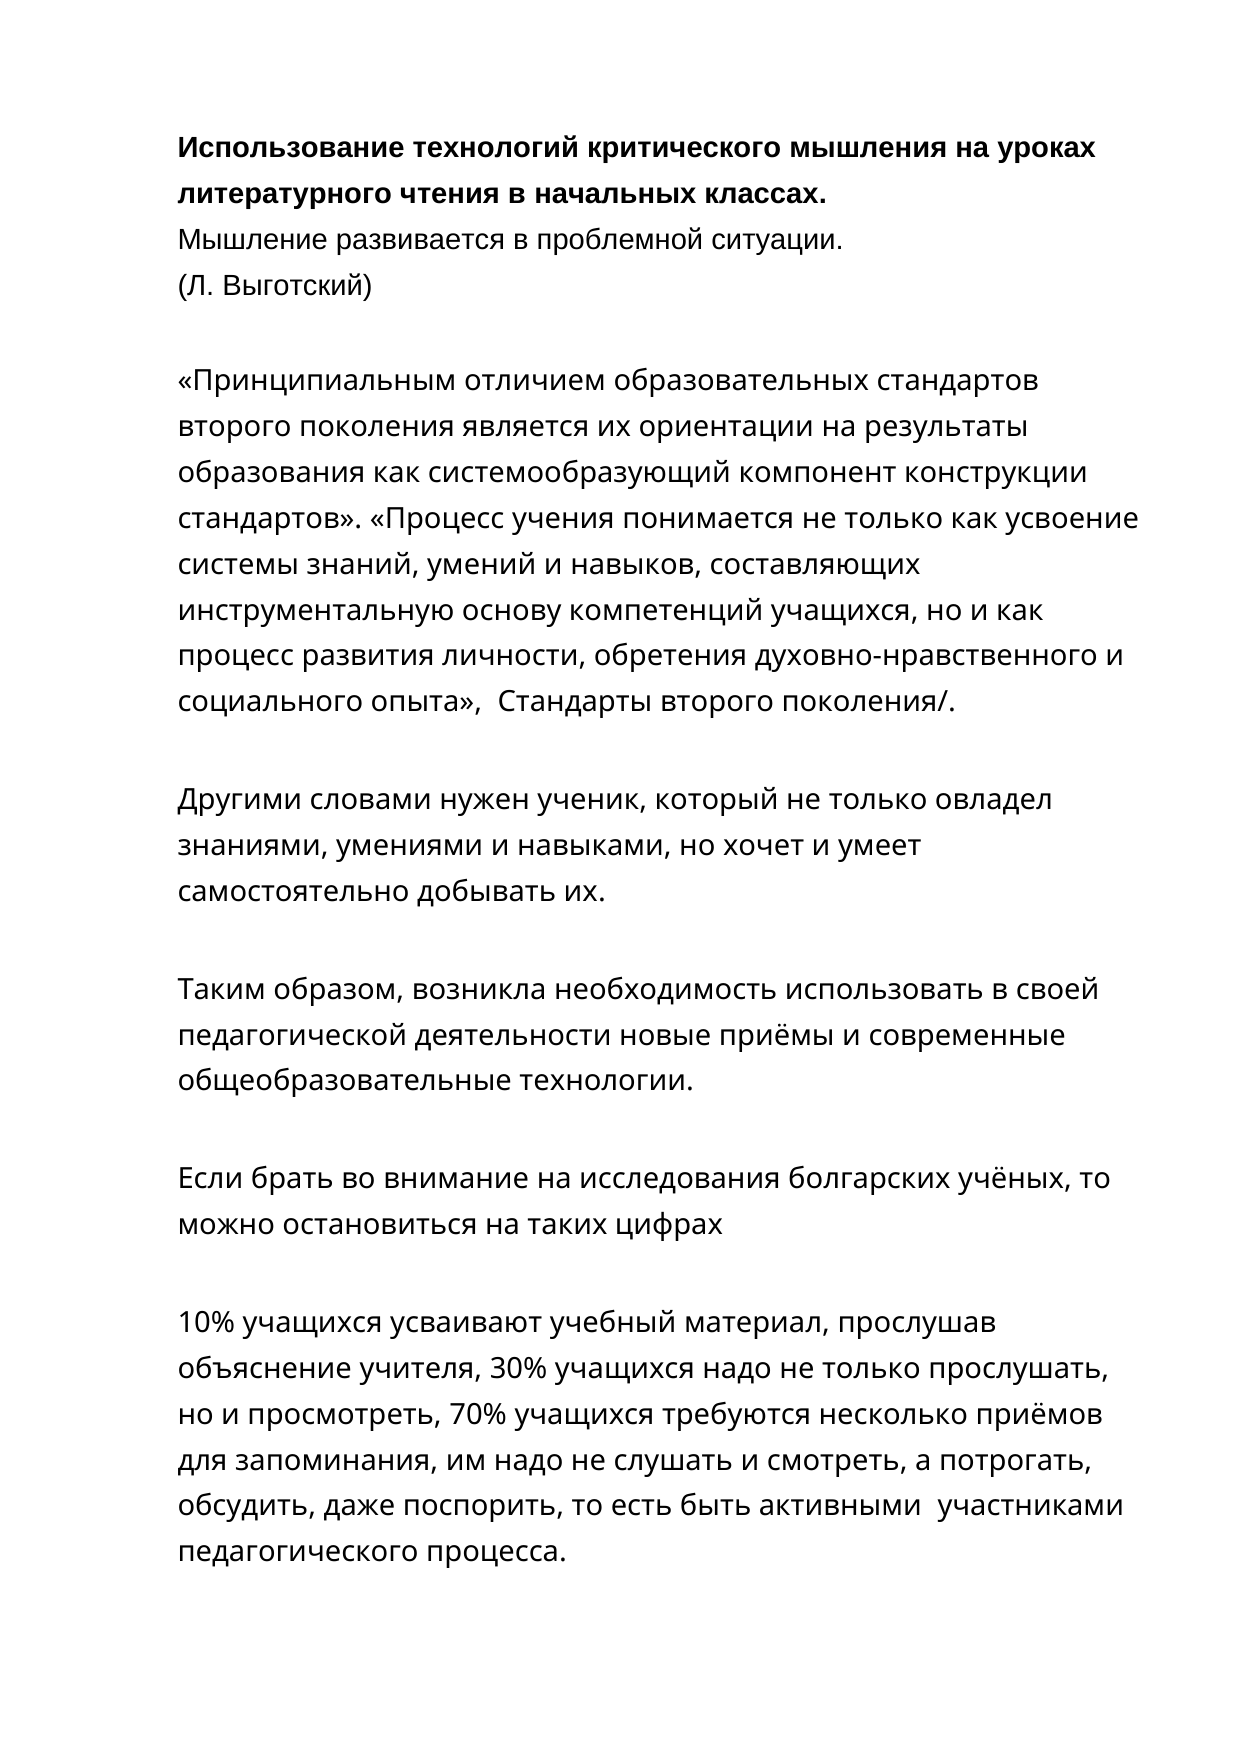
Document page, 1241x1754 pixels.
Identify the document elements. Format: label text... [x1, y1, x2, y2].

text Таким образом, возникла необходимость использовать в своей педагогической деятельности новые приёмы и современные общеобразовательные технологии. [177, 962, 1152, 1099]
text Мышление развивается в проблемной ситуации. [177, 210, 1152, 256]
text Использование технологий критического мышления на уроках литературного чтения в начальных классах. [177, 118, 1152, 210]
text (Л. Выготский) [177, 256, 1152, 301]
text «Принципиальным отличием образовательных стандартов второго поколения является их ориентации на результаты образования как системообразующий компонент конструкции стандартов». «Процесс учения понимается не только как усвоение системы знаний, умений и навыков, составляющих инструментальную основу компетенций учащихся, но и как процесс развития личности, обретения духовно-нравственного и социального опыта», Стандарты второго поколения/. [177, 353, 1152, 720]
text 10% учащихся усваивают учебный материал, прослушав объяснение учителя, 30% учащихся надо не только прослушать, но и просмотреть, 70% учащихся требуются несколько приёмов для запоминания, им надо не слушать и смотреть, а потрогать, обсудить, даже поспорить, то есть быть активными участниками педагогического процесса. [177, 1295, 1152, 1570]
text Если брать во внимание на исследования болгарских учёных, то можно остановиться на таких цифрах [177, 1151, 1152, 1243]
text Другими словами нужен ученик, который не только овладел знаниями, умениями и навыками, но хочет и умеет самостоятельно добывать их. [177, 772, 1152, 910]
